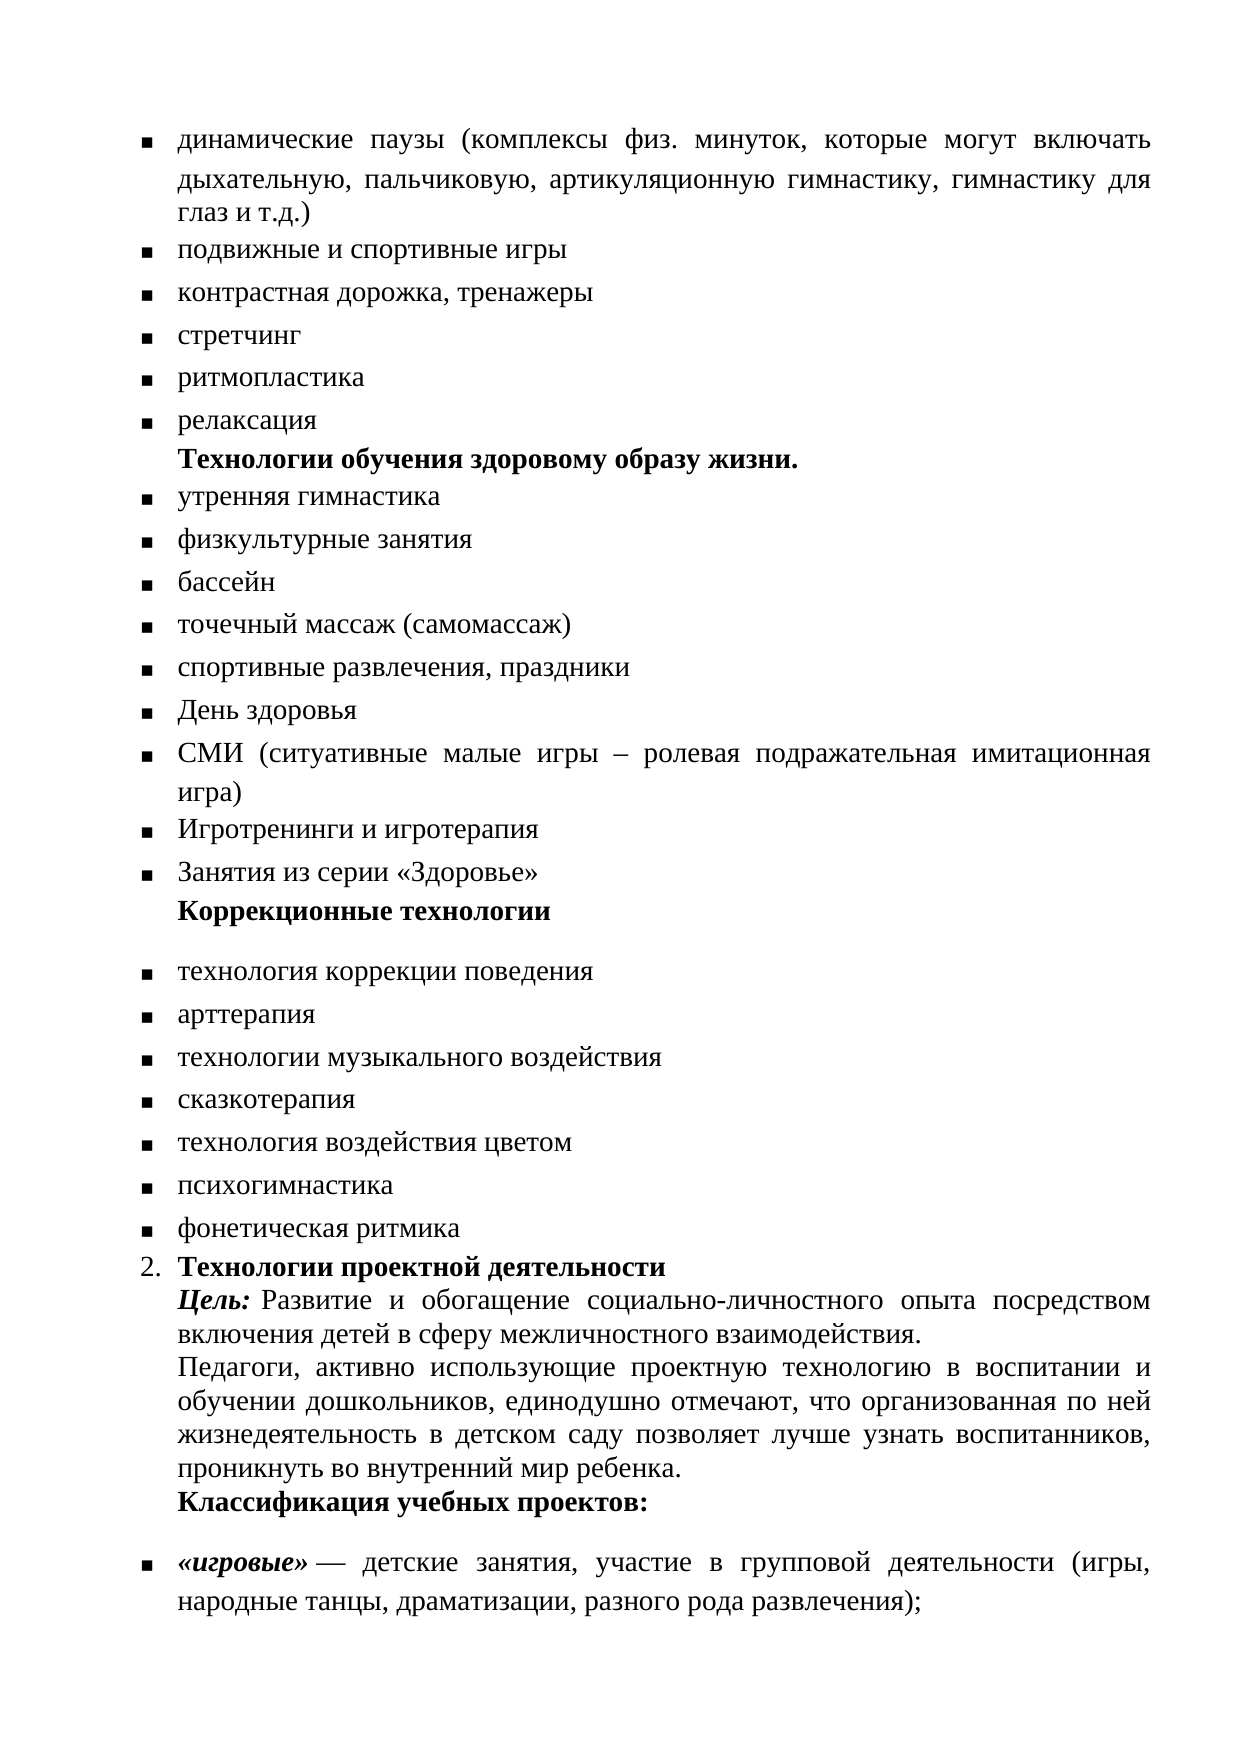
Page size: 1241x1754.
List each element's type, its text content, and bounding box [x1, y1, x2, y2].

list технология коррекции поведения [140, 950, 1152, 993]
list ритмопластика [140, 356, 1152, 399]
list фонетическая ритмика [140, 1206, 1152, 1249]
list точечный массаж (самомассаж) [140, 603, 1152, 646]
list арттерапия [140, 993, 1152, 1035]
list сказкотерапия [140, 1078, 1152, 1121]
text Технологии обучения здоровому образу жизни. [177, 441, 1152, 475]
list бассейн [140, 560, 1152, 603]
text Классификация учебных проектов: [177, 1484, 1152, 1517]
list стретчинг [140, 313, 1152, 356]
list СМИ (ситуативные малые игры – ролевая подражательная имитационная игра) [140, 731, 1152, 807]
list динамические паузы (комплексы физ. минуток, которые могут включать дыхательную, пальчиковую, артикуляционную гимнастику, гимнастику для глаз и т.д.) [140, 118, 1152, 228]
list «игровые» — детские занятия, участие в групповой деятельности (игры, народные танцы, драматизации, разного рода развлечения); [140, 1541, 1152, 1617]
text Цель: Развитие и обогащение социально-личностного опыта посредством включения детей в сферу межличностного взаимодействия. [177, 1282, 1152, 1349]
list утренняя гимнастика [140, 475, 1152, 518]
list контрастная дорожка, тренажеры [140, 271, 1152, 313]
list Игротренинги и игротерапия [140, 807, 1152, 850]
list физкультурные занятия [140, 518, 1152, 560]
text Коррекционные технологии [177, 893, 1152, 926]
list подвижные и спортивные игры [140, 228, 1152, 271]
list релаксация [140, 399, 1152, 441]
text Педагоги, активно использующие проектную технологию в воспитании и обучении дошкольников, единодушно отмечают, что организованная по ней жизнедеятельность в детском саду позволяет лучше узнать воспитанников, проникнуть во внутренний мир ребенка. [177, 1349, 1152, 1484]
list психогимнастика [140, 1163, 1152, 1206]
list технология воздействия цветом [140, 1121, 1152, 1163]
list Занятия из серии «Здоровье» [140, 850, 1152, 893]
list День здоровья [140, 688, 1152, 731]
list технологии музыкального воздействия [140, 1035, 1152, 1078]
list Технологии проектной деятельности [140, 1249, 1152, 1282]
list спортивные развлечения, праздники [140, 646, 1152, 688]
